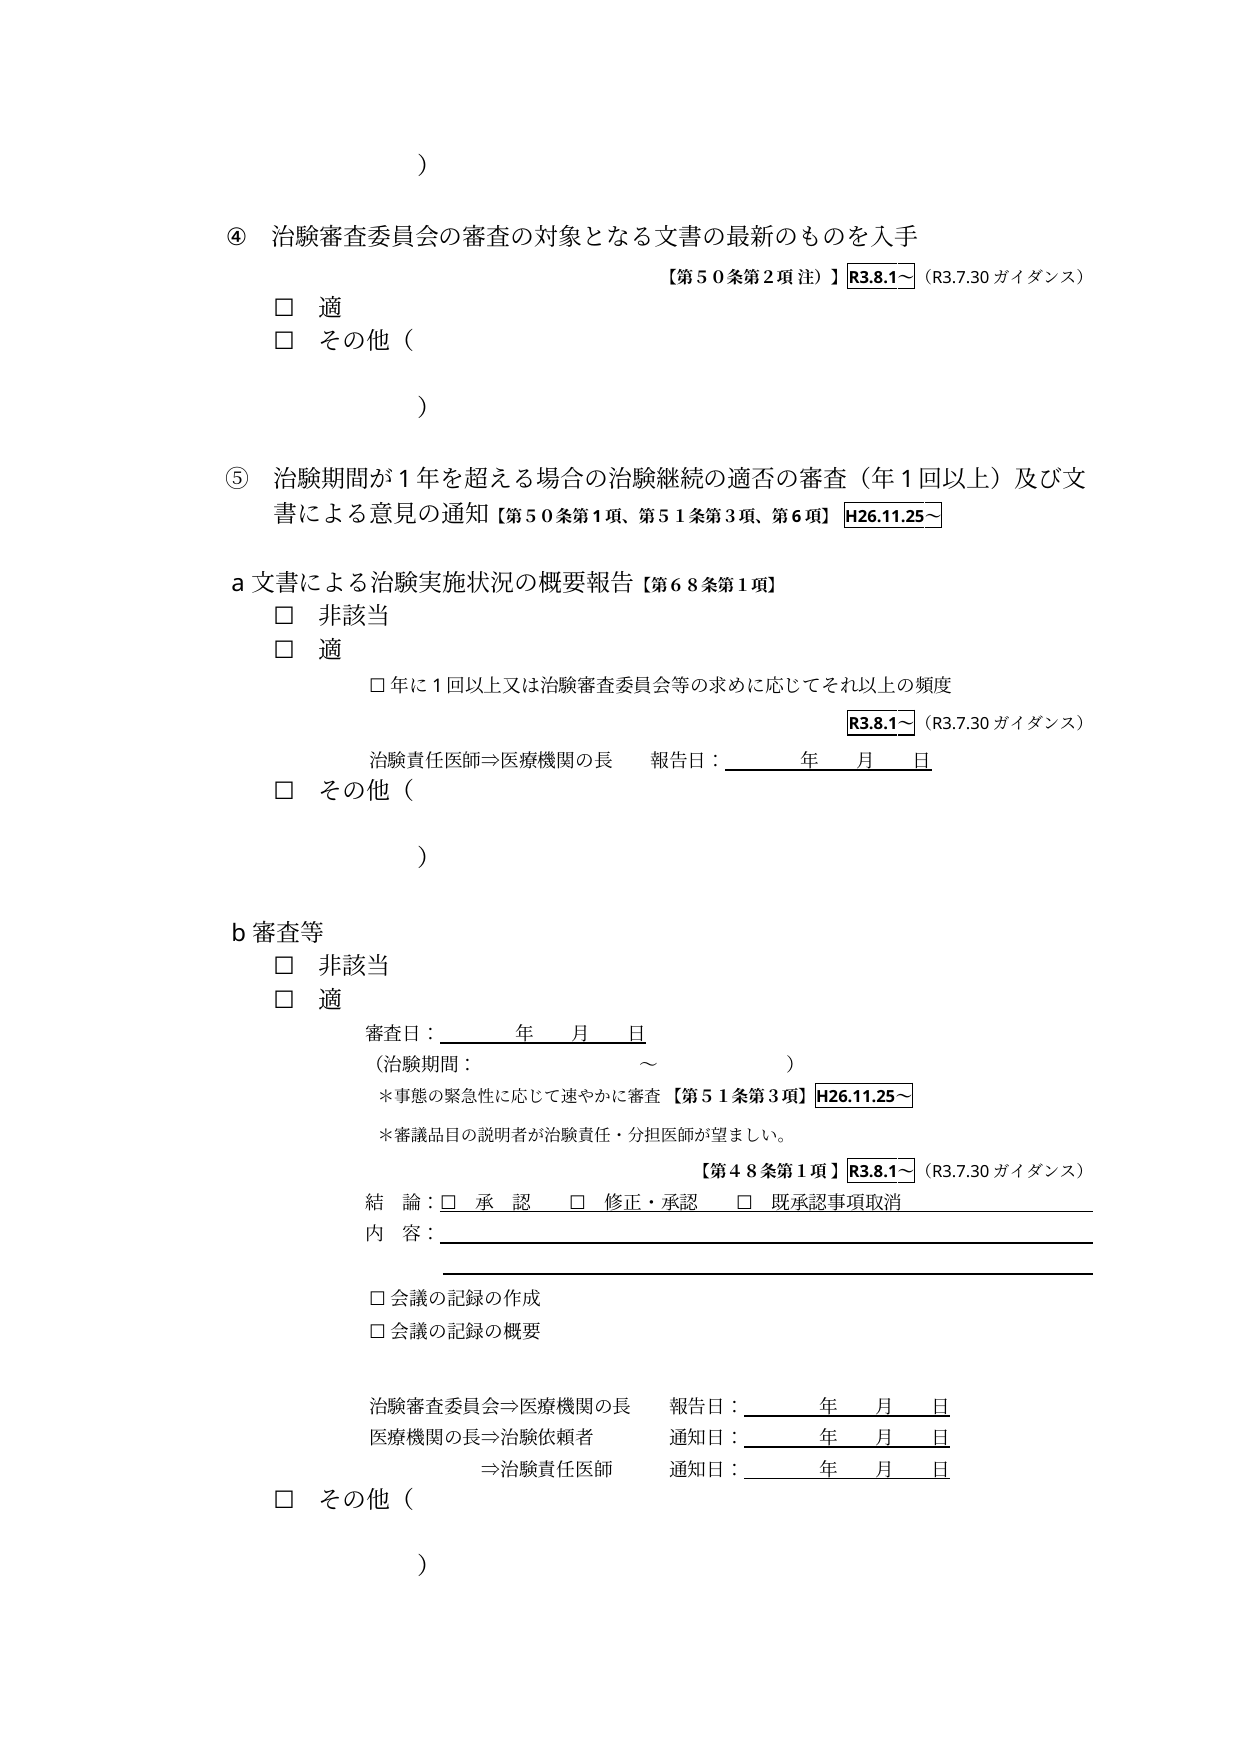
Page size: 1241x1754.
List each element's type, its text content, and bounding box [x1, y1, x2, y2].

text ⑤ 治験期間が1年を超える場合の治験継続の適否の審査（年1回以上）及び文 [177, 460, 1092, 495]
text 非該当 [273, 598, 1092, 631]
text その他（ ） [273, 148, 1092, 181]
text 医療機関の長⇒治験依頼者 通知日： 年 月 日 [369, 1419, 1092, 1450]
text 適 [273, 981, 1092, 1015]
text その他（ ） [273, 1481, 1092, 1581]
text 審査日： 年 月 日 [177, 1015, 1092, 1046]
text 結 論： 承 認 修正・承認 既承認事項取消 [177, 1183, 1092, 1215]
text その他（ ） [273, 323, 1092, 423]
text 適 [273, 289, 1092, 323]
text その他（ ） [273, 773, 1092, 873]
text 治験審査委員会⇒医療機関の長 報告日： 年 月 日 [369, 1381, 1092, 1419]
text ④ 治験審査委員会の審査の対象となる文書の最新のものを入手 [226, 214, 1092, 252]
text ＊事態の緊急性に応じて速やかに審査 【第５１条第３項】H26.11.25～ [177, 1077, 1092, 1108]
text 適 [273, 631, 1092, 665]
text b 審査等 [177, 911, 1092, 948]
text （治験期間： ～ ） [177, 1046, 1092, 1077]
text a 文書による治験実施状況の概要報告【第６８条第１項】 [177, 561, 1092, 598]
text 会議の記録の概要 [369, 1311, 1092, 1344]
text 内 容： [177, 1215, 1092, 1277]
text R3.8.1～（R3.7.30ガイダンス） [177, 698, 1092, 736]
text 【第４８条第１項 】R3.8.1～（R3.7.30ガイダンス） [177, 1146, 1092, 1183]
text 会議の記録の作成 [369, 1277, 1092, 1311]
text 治験責任医師⇒医療機関の長 報告日： 年 月 日 [177, 736, 1092, 773]
text ＊審議品目の説明者が治験責任・分担医師が望ましい。 [177, 1108, 1092, 1146]
text 年に1回以上又は治験審査委員会等の求めに応じてそれ以上の頻度 [369, 665, 1092, 698]
text ⇒治験責任医師 通知日： 年 月 日 [369, 1450, 1092, 1481]
text 書による意見の通知【第５０条第1項、第５１条第３項、第6項】 H26.11.25～ [177, 495, 1092, 529]
text 【第５０条第２項 注）】R3.8.1～（R3.7.30ガイダンス） [226, 252, 1092, 289]
text 非該当 [273, 948, 1092, 981]
